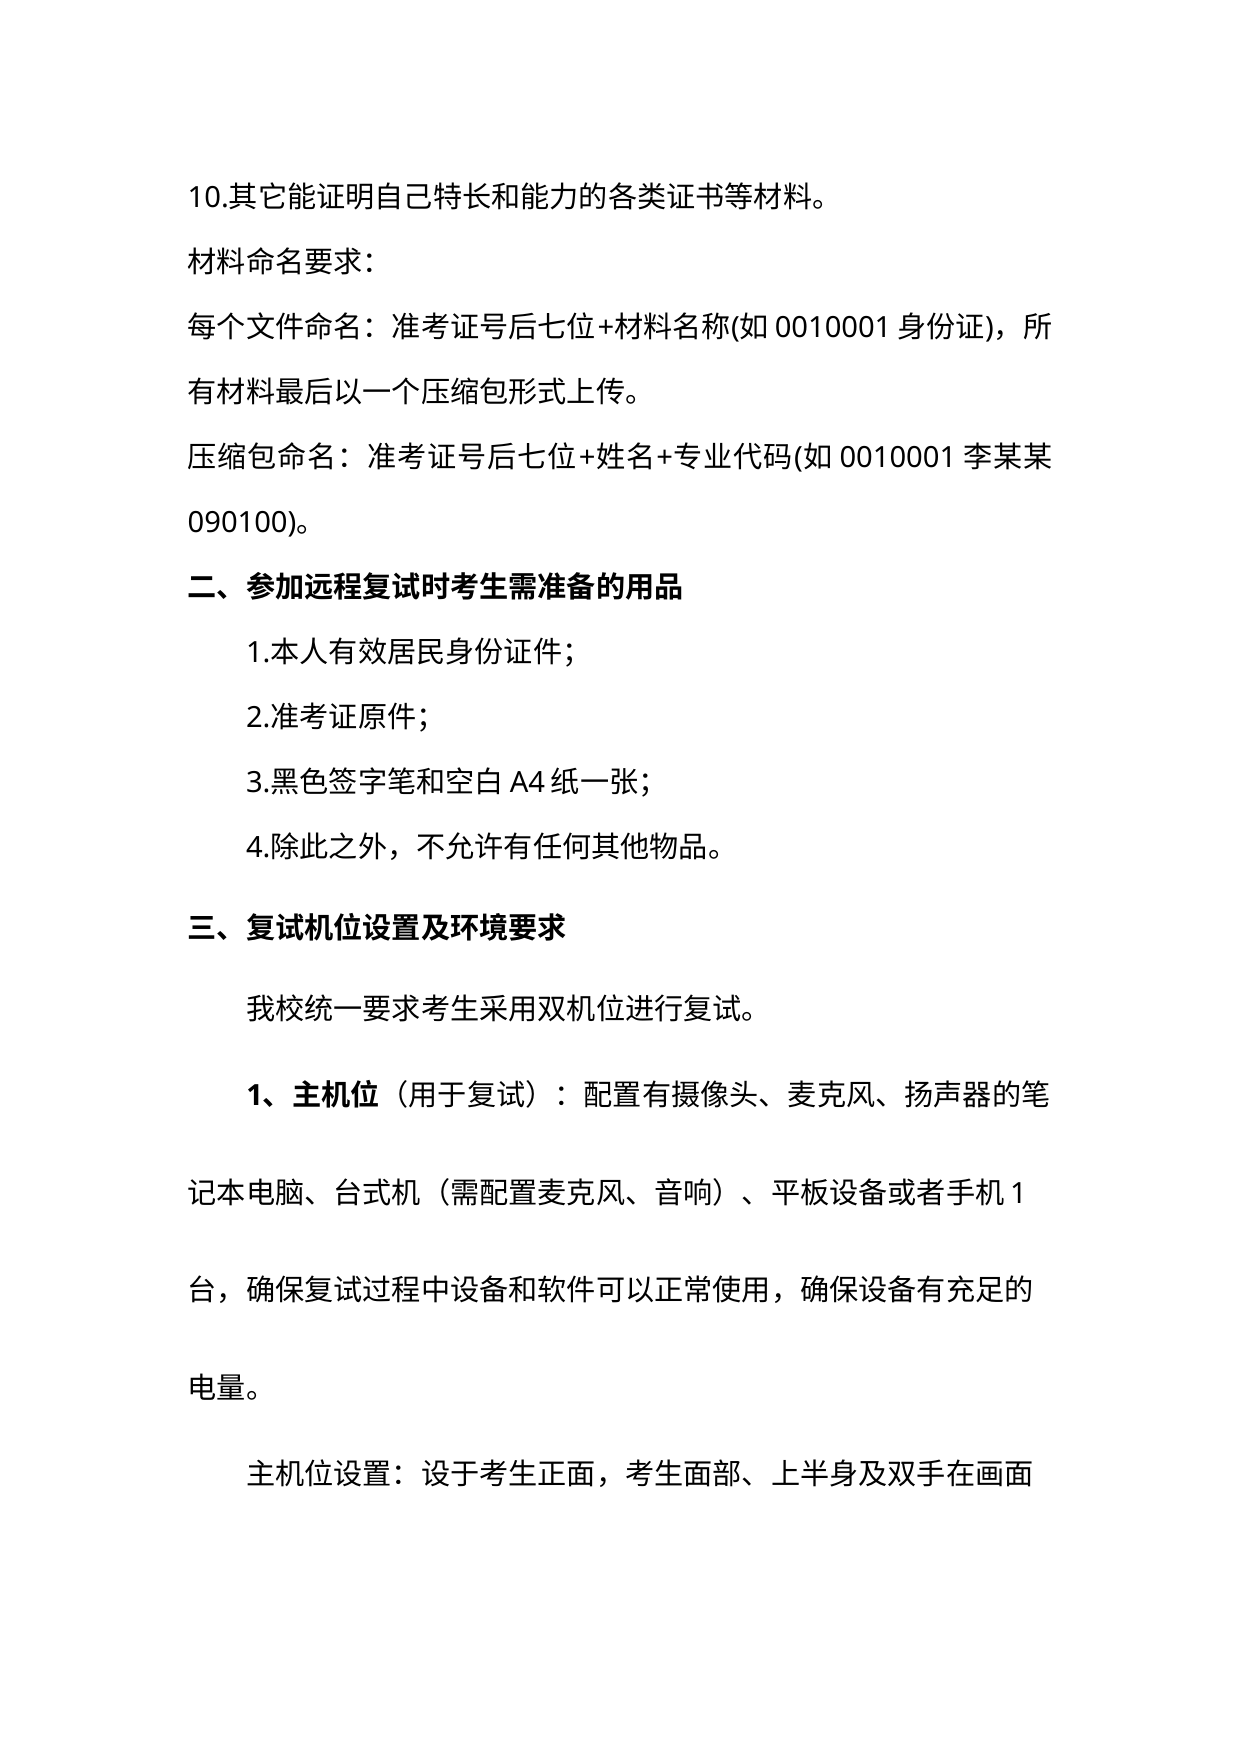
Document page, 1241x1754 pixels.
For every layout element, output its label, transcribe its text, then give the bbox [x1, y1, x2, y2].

text 1.本人有效居民身份证件； [187, 617, 1053, 682]
text 3.黑色签字笔和空白A4纸一张； [187, 747, 1053, 812]
text 压缩包命名：准考证号后七位+姓名+专业代码(如0010001李某某090100)。 [187, 422, 1053, 552]
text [187, 162, 1053, 227]
text 4.除此之外，不允许有任何其他物品。 [187, 812, 1053, 877]
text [187, 1439, 1053, 1504]
text 每个文件命名：准考证号后七位+材料名称(如0010001身份证)，所有材料最后以一个压缩包形式上传。 [187, 292, 1053, 422]
text 1、主机位（用于复试）：配置有摄像头、麦克风、扬声器的笔记本电脑、台式机（需配置麦克风、音响）、平板设备或者手机1台，确保复试过程中设备和软件可以正常使用，确保设备有充足的电量。 [187, 1061, 1053, 1418]
text 材料命名要求： [187, 227, 1053, 292]
text 我校统一要求考生采用双机位进行复试。 [187, 974, 1053, 1039]
text 二、参加远程复试时考生需准备的用品 [187, 552, 1053, 617]
text 2.准考证原件； [187, 682, 1053, 747]
text 三、复试机位设置及环境要求 [187, 893, 1053, 958]
